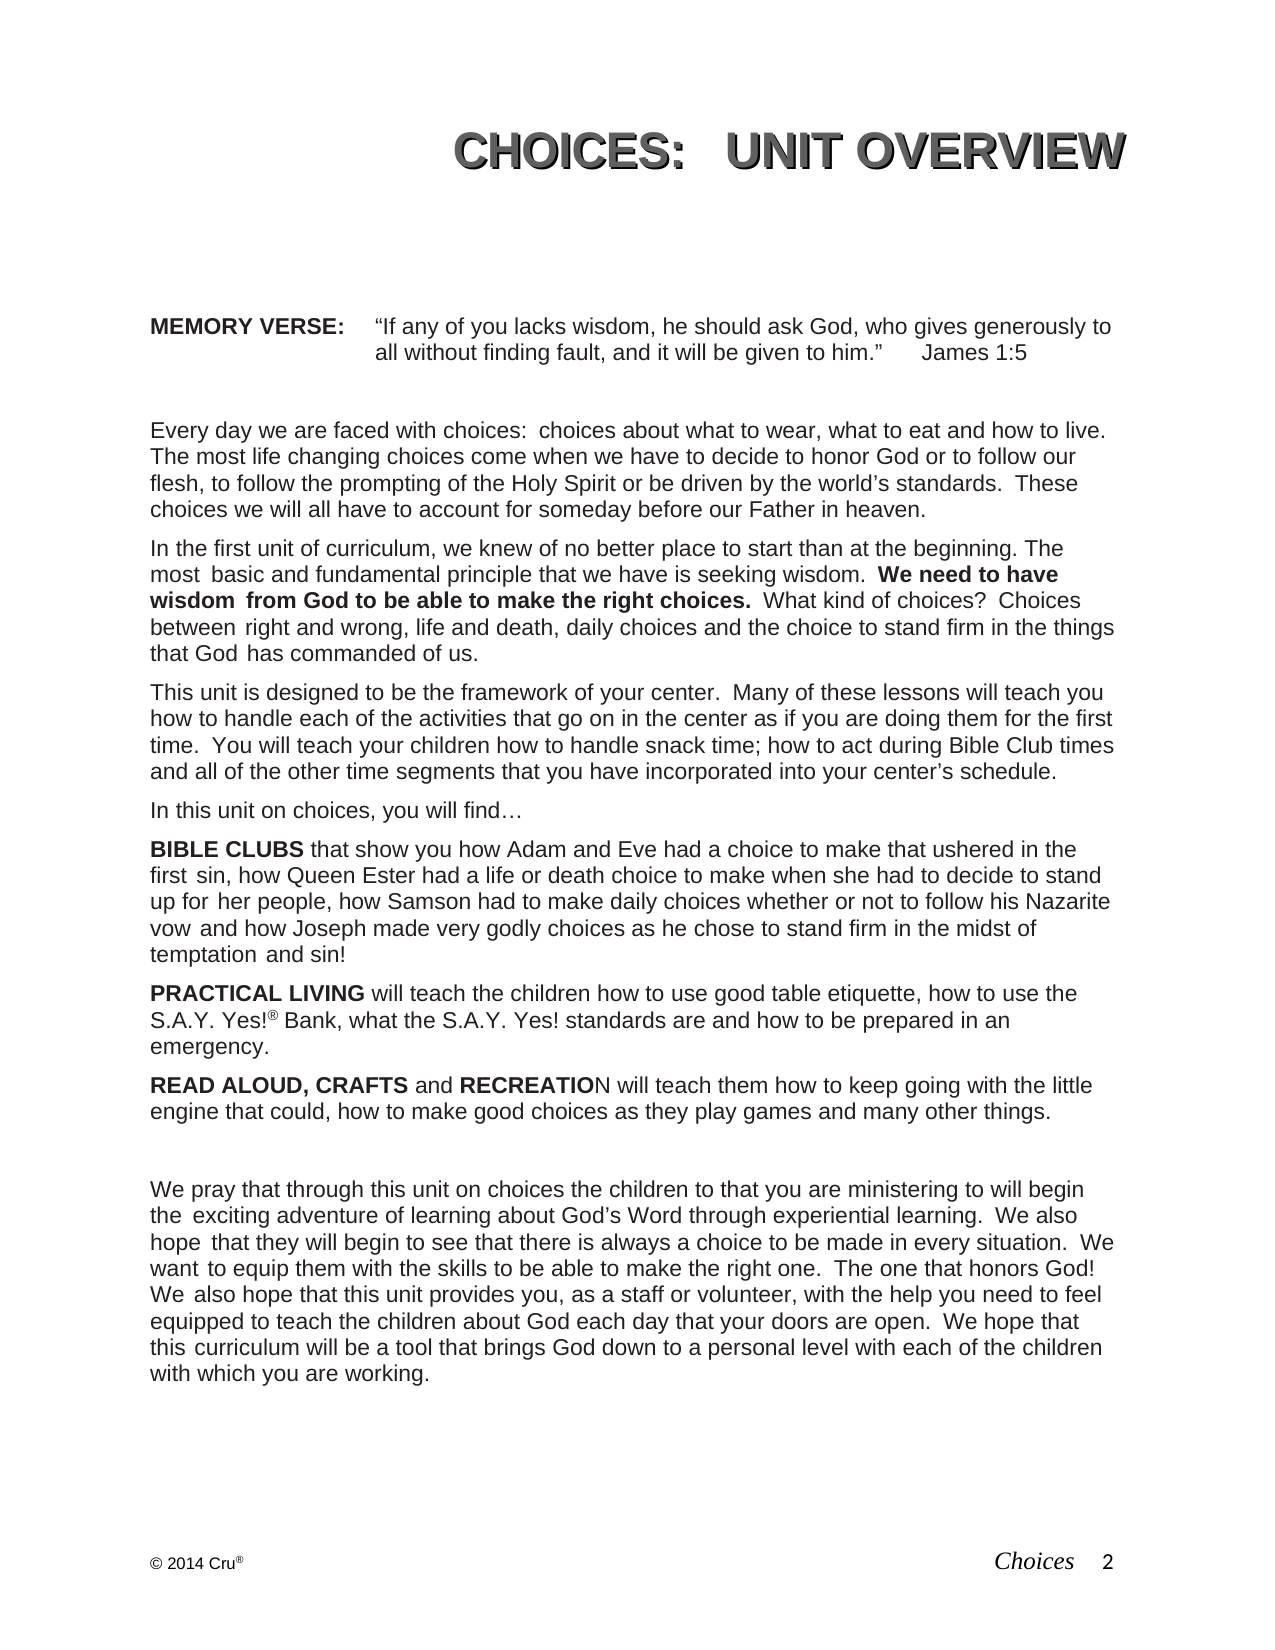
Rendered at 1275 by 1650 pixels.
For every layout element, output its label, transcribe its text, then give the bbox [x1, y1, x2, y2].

text In the first unit of curriculum, we knew of no better place to start than at the beginning. The most basic and fundamental principle that we have is seeking wisdom. We need to have wisdom from God to be able to make the right choices. What kind of choices? Choices between right and wrong, life and death, daily choices and the choice to stand firm in the things that God has commanded of us. [150, 535, 1116, 666]
text PRACTICAL LIVING will teach the children how to use good table etiquette, how to use the [150, 980, 1152, 1006]
text MEMORY VERSE: “If any of you lacks wisdom, he should ask God, who gives generously to all without finding fault, and it will be given to him.” James 1:5 [150, 313, 1113, 365]
text Every day we are faced with choices: choices about what to wear, what to eat and how to live. The most life changing choices come when we have to decide to honor God or to follow our flesh, to follow the prompting of the Holy Spirit or be driven by the world’s standards. These choices we will all have to account for someday before our Father in heaven. [150, 417, 1116, 522]
list Yes!® Bank, what the S.A.Y. Yes! standards are and how to be prepared in an emergency. [150, 1006, 1011, 1059]
text In this unit on choices, you will find… [150, 797, 1152, 823]
text We pray that through this unit on choices the children to that you are ministering to will begin the exciting adventure of learning about God’s Word through experiential learning. We also hope that they will begin to see that there is always a choice to be made in every situation. We want to equip them with the skills to be able to make the right one. The one that honors God! We also hope that this unit provides you, as a staff or volunteer, with the help you need to feel equipped to teach the children about God each day that your doors are open. We hope that this curriculum will be a tool that brings God down to a personal level with each of the children with which you are working. [150, 1176, 1116, 1387]
subtitle CHOICES: UNIT OVERVIEW [453, 120, 1152, 177]
text READ ALOUD, CRAFTS and RECREATION will teach them how to keep going with the little engine that could, how to make good choices as they play games and many other things. [150, 1072, 1116, 1125]
text BIBLE CLUBS that show you how Adam and Eve had a choice to make that ushered in the first sin, how Queen Ester had a life or death choice to make when she had to decide to stand up for her people, how Samson had to make daily choices whether or not to follow his Nazarite vow and how Joseph made very godly choices as he chose to stand firm in the midst of temptation and sin! [150, 836, 1116, 967]
text This unit is designed to be the framework of your center. Many of these lessons will teach you how to handle each of the activities that go on in the center as if you are doing them for the first time. You will teach your children how to handle snack time; how to act during Bible Club times and all of the other time segments that you have incorporated into your center’s schedule. [150, 679, 1116, 784]
